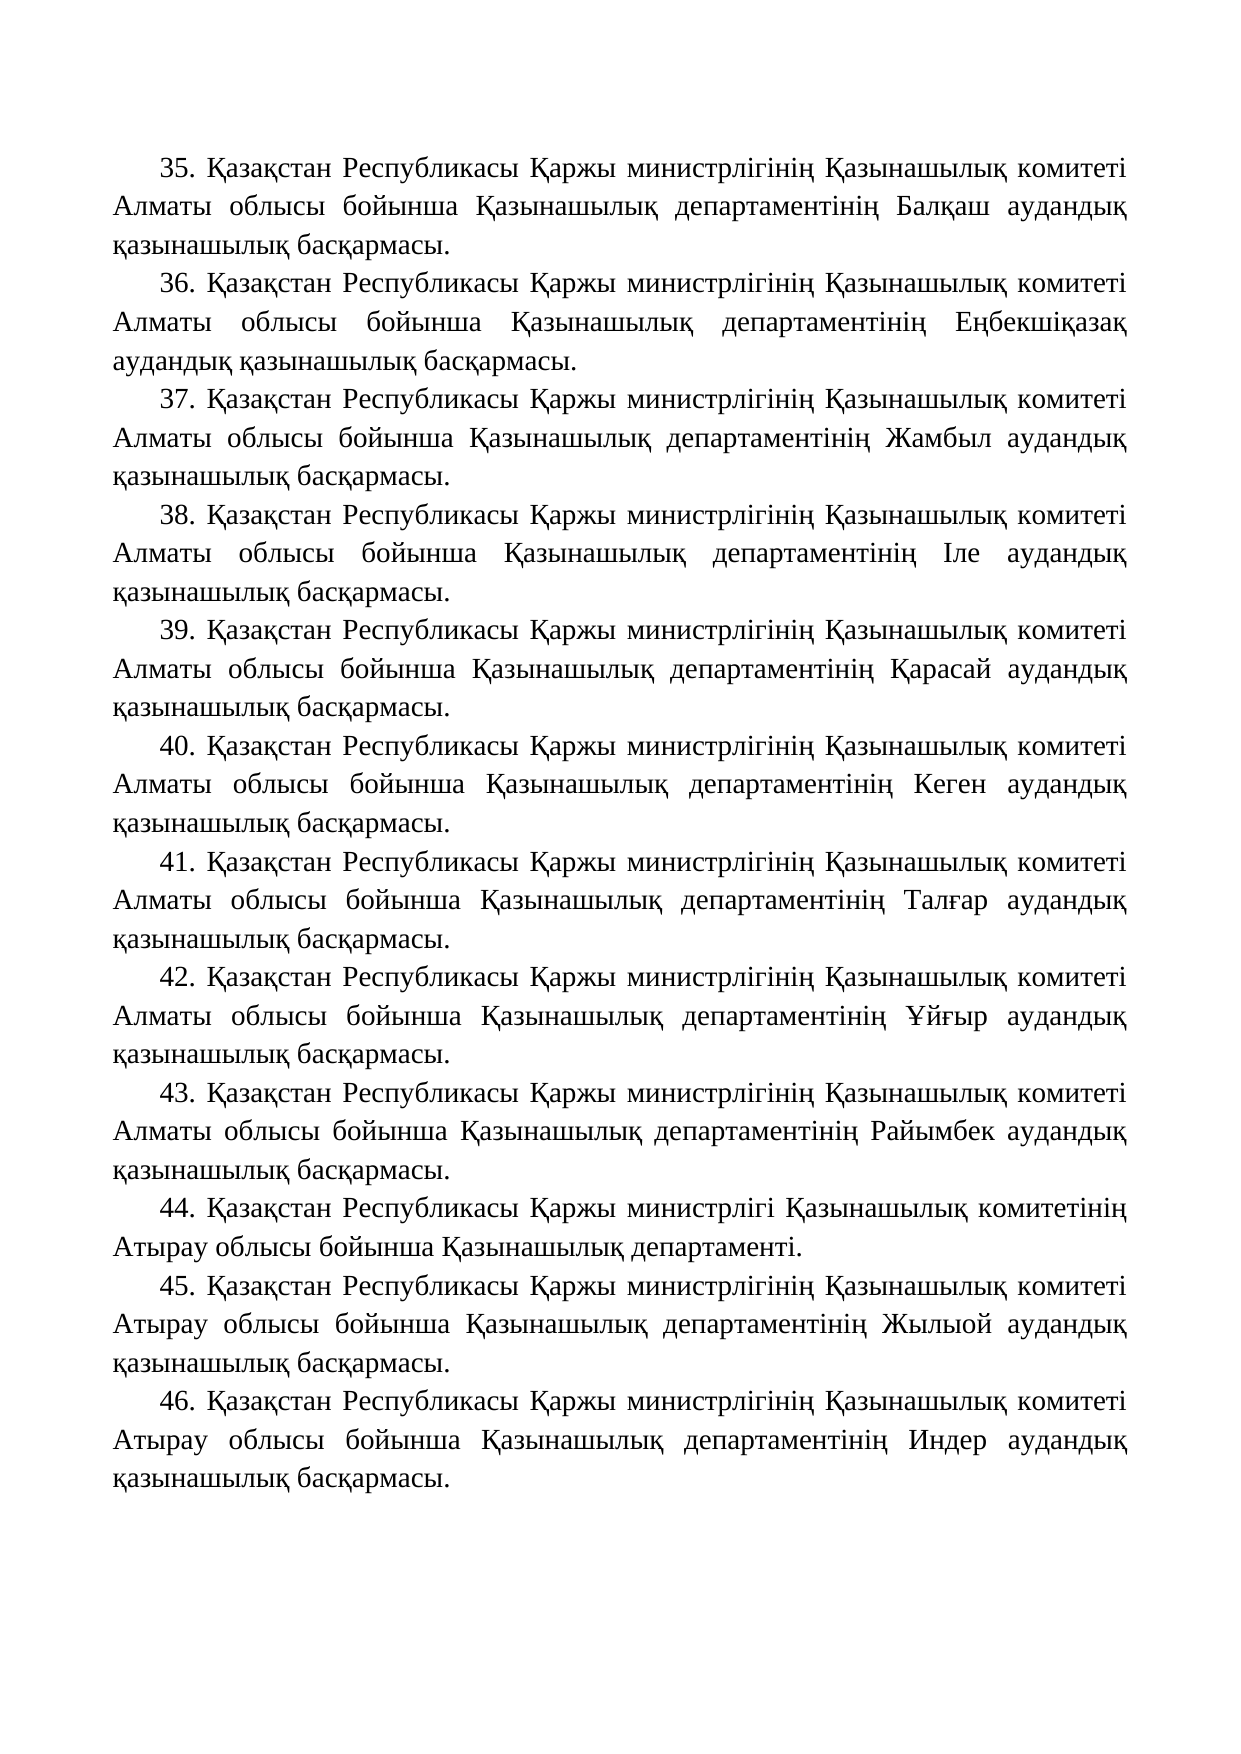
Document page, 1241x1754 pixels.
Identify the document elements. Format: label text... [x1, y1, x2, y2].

text 37. Қазақстан Республикасы Қаржы министрлігінің Қазынашылық комитеті Алматы облысы бойынша Қазынашылық департаментінің Жамбыл аудандық қазынашылық басқармасы. [112, 381, 1128, 492]
text 46. Қазақстан Республикасы Қаржы министрлігінің Қазынашылық комитеті Атырау облысы бойынша Қазынашылық департаментінің Индер аудандық қазынашылық басқармасы. [112, 1383, 1128, 1494]
text 41. Қазақстан Республикасы Қаржы министрлігінің Қазынашылық комитеті Алматы облысы бойынша Қазынашылық департаментінің Талғар аудандық қазынашылық басқармасы. [112, 844, 1128, 954]
text 45. Қазақстан Республикасы Қаржы министрлігінің Қазынашылық комитеті Атырау облысы бойынша Қазынашылық департаментінің Жылыой аудандық қазынашылық басқармасы. [112, 1268, 1128, 1378]
text 38. Қазақстан Республикасы Қаржы министрлігінің Қазынашылық комитеті Алматы облысы бойынша Қазынашылық департаментінің Іле аудандық қазынашылық басқармасы. [112, 497, 1128, 607]
text 44. Қазақстан Республикасы Қаржы министрлігі Қазынашылық комитетінің Атырау облысы бойынша Қазынашылық департаменті. [112, 1191, 1128, 1263]
text 43. Қазақстан Республикасы Қаржы министрлігінің Қазынашылық комитеті Алматы облысы бойынша Қазынашылық департаментінің Райымбек аудандық қазынашылық басқармасы. [112, 1075, 1128, 1186]
text 40. Қазақстан Республикасы Қаржы министрлігінің Қазынашылық комитеті Алматы облысы бойынша Қазынашылық департаментінің Кеген аудандық қазынашылық басқармасы. [112, 728, 1128, 839]
text 39. Қазақстан Республикасы Қаржы министрлігінің Қазынашылық комитеті Алматы облысы бойынша Қазынашылық департаментінің Қарасай аудандық қазынашылық басқармасы. [112, 612, 1128, 723]
text 36. Қазақстан Республикасы Қаржы министрлігінің Қазынашылық комитеті Алматы облысы бойынша Қазынашылық департаментінің Еңбекшіқазақ аудандық қазынашылық басқармасы. [112, 266, 1128, 376]
text 42. Қазақстан Республикасы Қаржы министрлігінің Қазынашылық комитеті Алматы облысы бойынша Қазынашылық департаментінің Ұйғыр аудандық қазынашылық басқармасы. [112, 959, 1128, 1070]
text 35. Қазақстан Республикасы Қаржы министрлігінің Қазынашылық комитеті Алматы облысы бойынша Қазынашылық департаментінің Балқаш аудандық қазынашылық басқармасы. [112, 150, 1128, 261]
